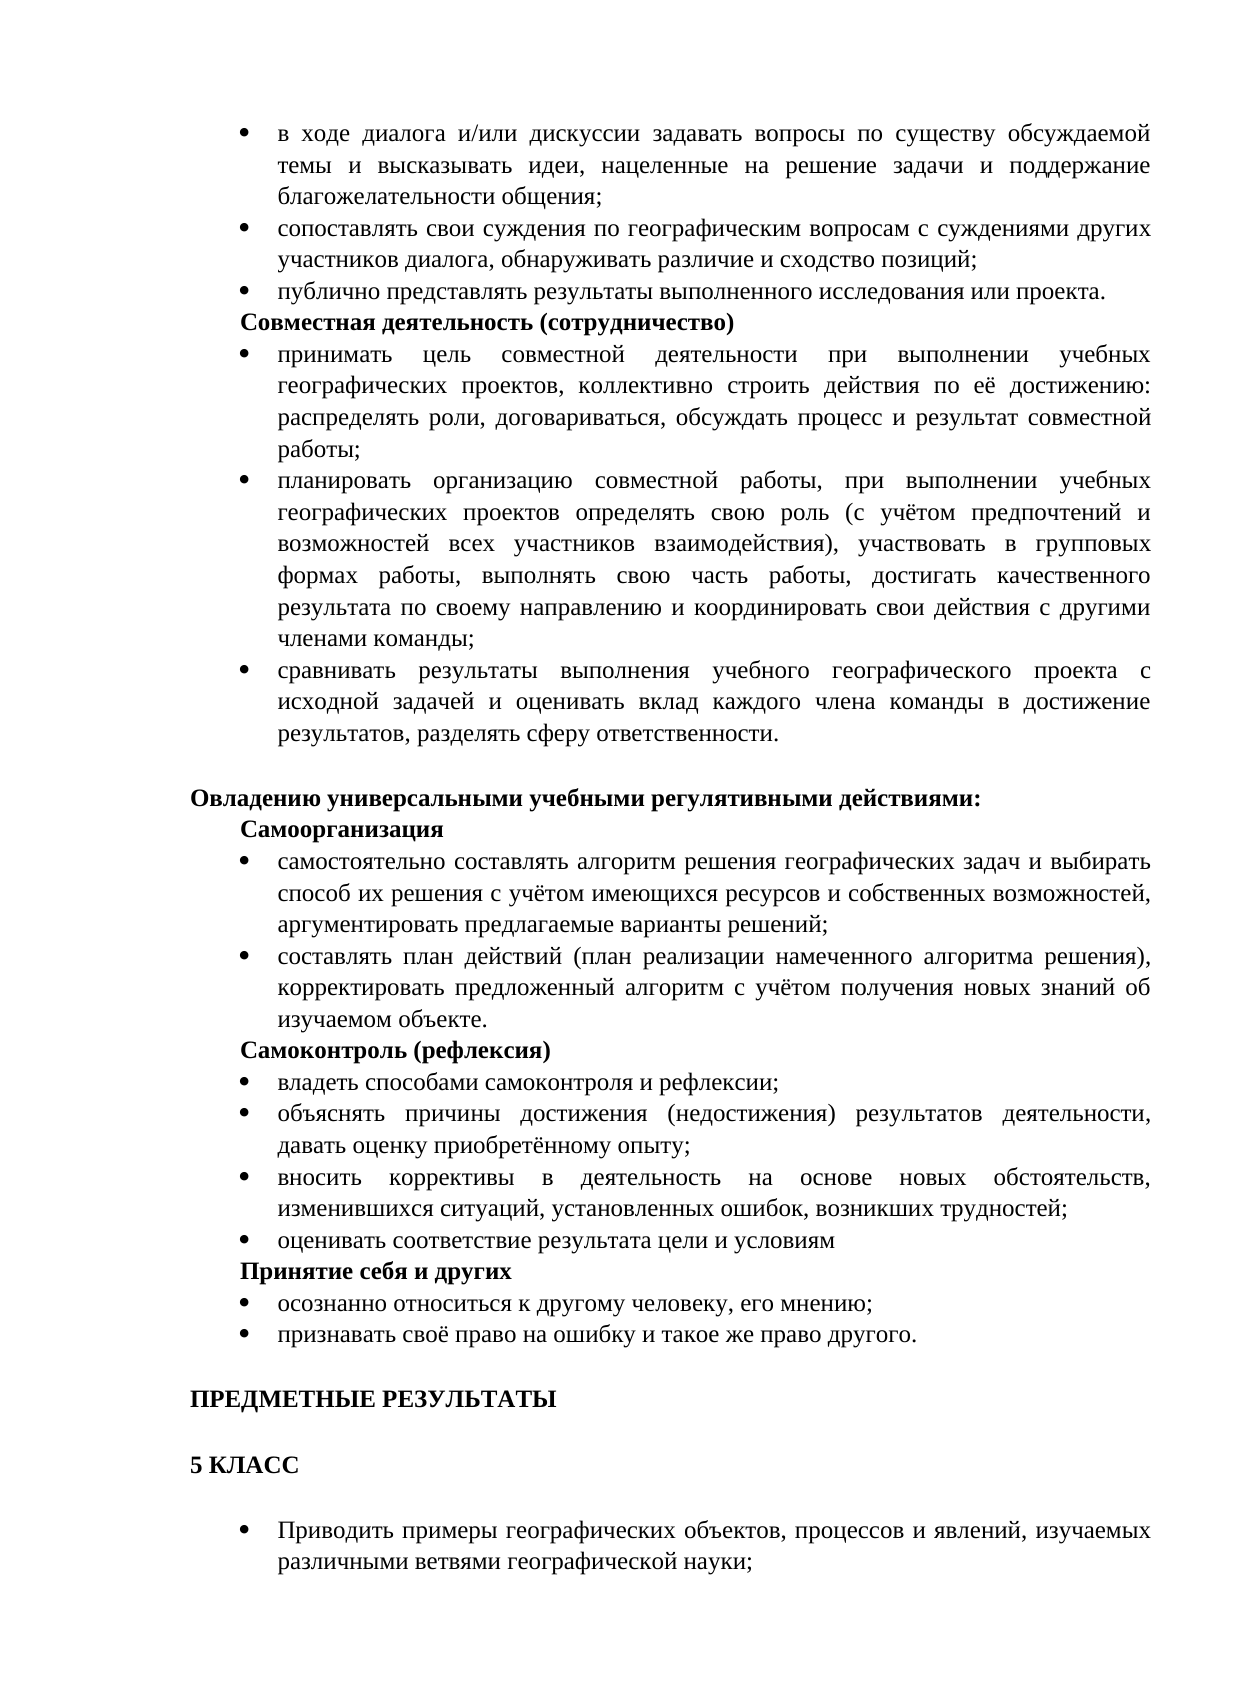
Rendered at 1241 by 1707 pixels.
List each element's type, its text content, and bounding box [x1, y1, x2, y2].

text Принятие себя и других [177, 1256, 1152, 1285]
list вносить коррективы в деятельность на основе новых обстоятельств, изменившихся ситуаций, установленных ошибок, возникших трудностей; [240, 1162, 1152, 1222]
list признавать своё право на ошибку и такое же право другого. [240, 1319, 1152, 1348]
list составлять план действий (план реализации намеченного алгоритма решения), корректировать предложенный алгоритм с учётом получения новых знаний об изучаемом объекте. [240, 941, 1152, 1033]
list в ходе диалога и/или дискуссии задавать вопросы по существу обсуждаемой темы и высказывать идеи, нацеленные на решение задачи и поддержание благожелательности общения; [240, 118, 1152, 210]
text Самоорганизация [177, 814, 1152, 843]
list сравнивать результаты выполнения учебного географического проекта с исходной задачей и оценивать вклад каждого члена команды в достижение результатов, разделять сферу ответственности. [240, 655, 1152, 747]
text Совместная деятельность (сотрудничество) [177, 307, 1152, 336]
text ПРЕДМЕТНЫЕ РЕЗУЛЬТАТЫ [190, 1384, 1152, 1413]
list сопоставлять свои суждения по географическим вопросам с суждениями других участников диалога, обнаруживать различие и сходство позиций; [240, 213, 1152, 273]
list объяснять причины достижения (недостижения) результатов деятельности, давать оценку приобретённому опыту; [240, 1098, 1152, 1159]
list планировать организацию совместной работы, при выполнении учебных географических проектов определять свою роль (с учётом предпочтений и возможностей всех участников взаимодействия), участвовать в групповых формах работы, выполнять свою часть работы, достигать качественного результата по своему направлению и координировать свои действия с другими членами команды; [240, 465, 1152, 652]
list принимать цель совместной деятельности при выполнении учебных географических проектов, коллективно строить действия по её достижению: распределять роли, договариваться, обсуждать процесс и результат совместной работы; [240, 339, 1152, 462]
list владеть способами самоконтроля и рефлексии; [240, 1067, 1152, 1096]
text Овладению универсальными учебными регулятивными действиями: [190, 783, 1152, 812]
list публично представлять результаты выполненного исследования или проекта. [240, 276, 1152, 305]
text Самоконтроль (рефлексия) [177, 1035, 1152, 1064]
list осознанно относиться к другому человеку, его мнению; [240, 1288, 1152, 1317]
list самостоятельно составлять алгоритм решения географических задач и выбирать способ их решения с учётом имеющихся ресурсов и собственных возможностей, аргументировать предлагаемые варианты решений; [240, 846, 1152, 938]
list Приводить примеры географических объектов, процессов и явлений, изучаемых различными ветвями географической науки; [240, 1515, 1152, 1575]
list оценивать соответствие результата цели и условиям [240, 1225, 1152, 1253]
text 5 КЛАСС [190, 1450, 1152, 1478]
